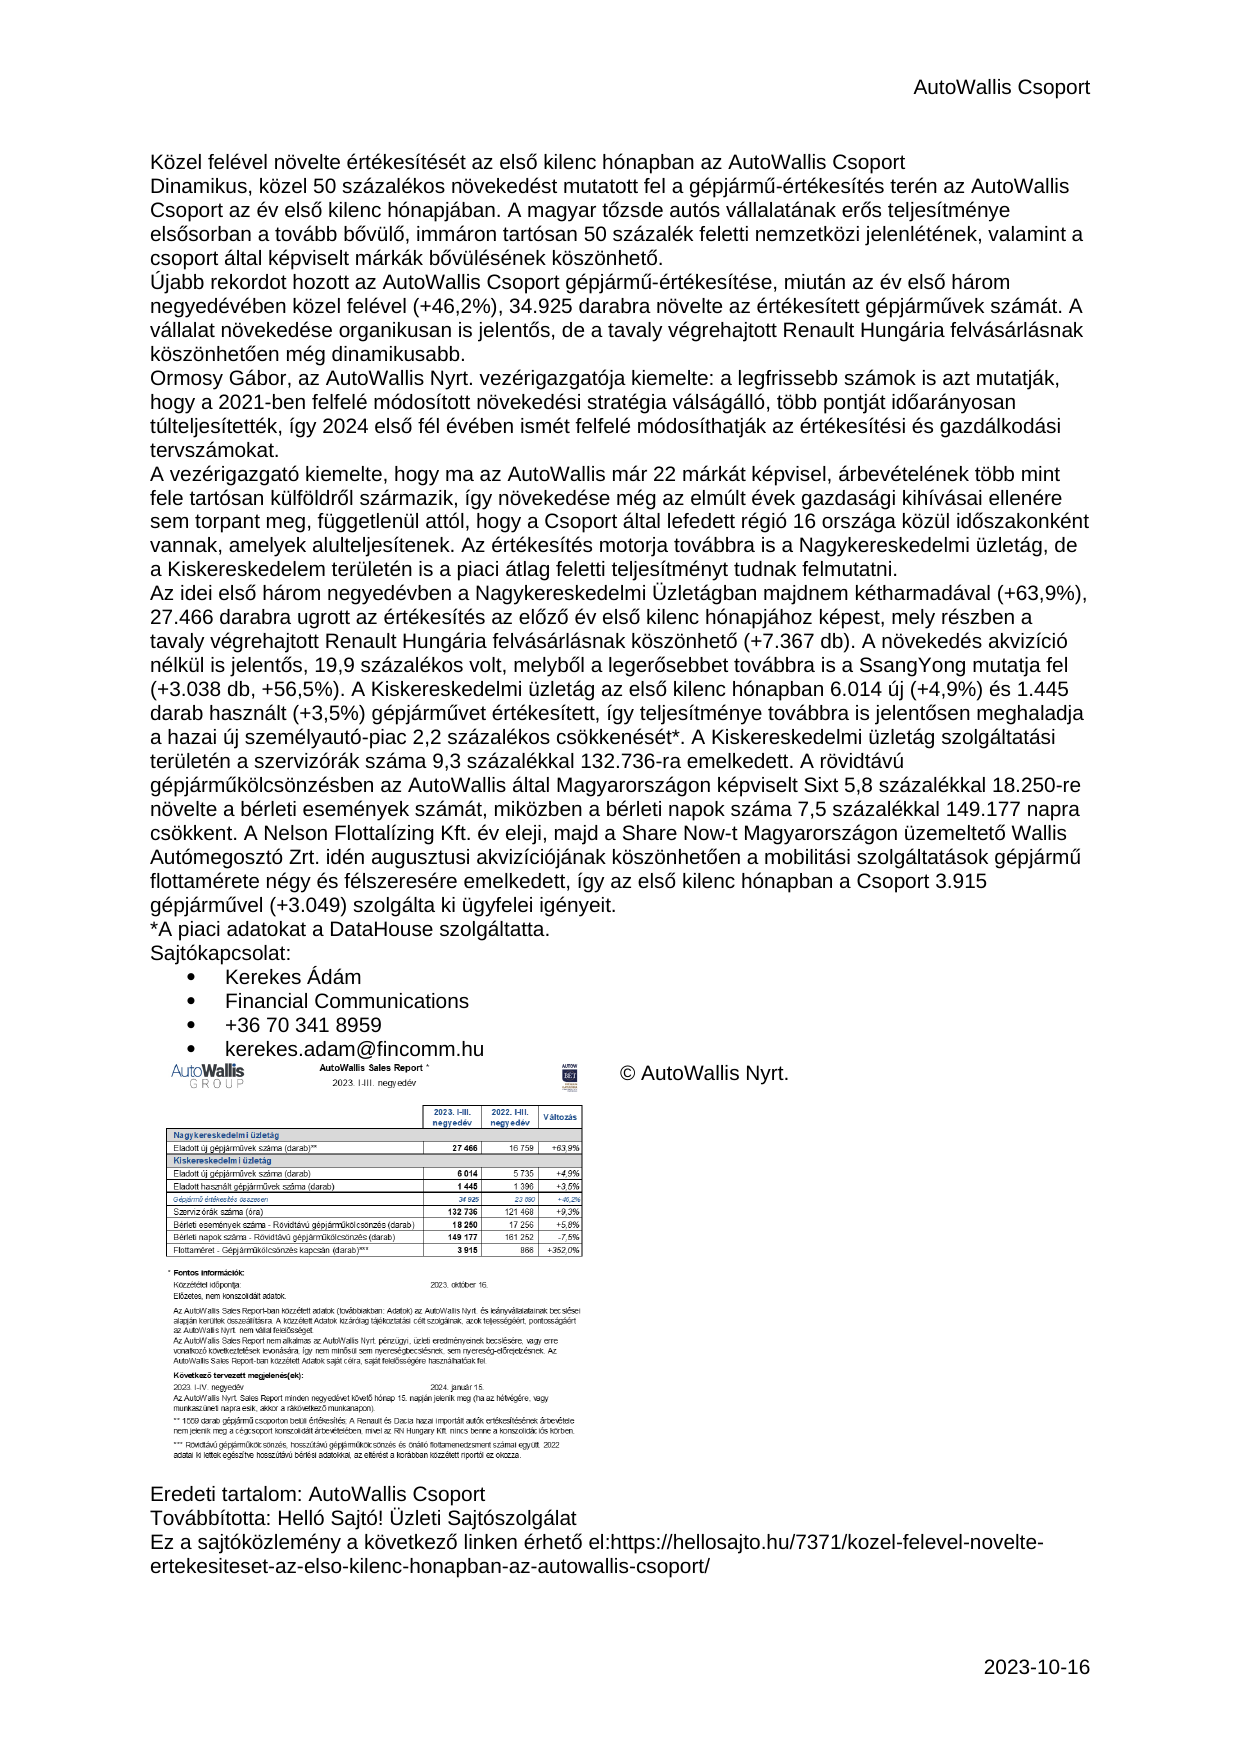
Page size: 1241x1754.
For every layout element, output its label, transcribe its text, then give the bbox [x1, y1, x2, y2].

list Kerekes Ádám [187, 964, 1090, 989]
list kerekes.adam@fincomm.hu [187, 1037, 1090, 1061]
table_header [150, 1061, 620, 1482]
text Ormosy Gábor, az AutoWallis Nyrt. vezérigazgatója kiemelte: a legfrissebb számok is azt mutatják, hogy a 2021-ben felfelé módosított növekedési stratégia válságálló, több pontját időarányosan túlteljesítették, így 2024 első fél évében ismét felfelé módosíthatják az értékesítési és gazdálkodási tervszámokat. [150, 366, 1090, 461]
list +36 70 341 8959 [187, 1013, 1090, 1037]
text Újabb rekordot hozott az AutoWallis Csoport gépjármű-értékesítése, miután az év első három negyedévében közel felével (+46,2%), 34.925 darabra növelte az értékesített gépjárművek számát. A vállalat növekedése organikusan is jelentős, de a tavaly végrehajtott Renault Hungária felvásárlásnak köszönhetően még dinamikusabb. [150, 270, 1090, 366]
text *A piaci adatokat a DataHouse szolgáltatta. [150, 917, 1090, 941]
picture [166, 1060, 583, 1462]
table_header © AutoWallis Nyrt. [620, 1061, 1090, 1482]
text Eredeti tartalom: AutoWallis Csoport [150, 1482, 1090, 1506]
text A vezérigazgató kiemelte, hogy ma az AutoWallis már 22 márkát képvisel, árbevételének több mint fele tartósan külföldről származik, így növekedése még az elmúlt évek gazdasági kihívásai ellenére sem torpant meg, függetlenül attól, hogy a Csoport által lefedett régió 16 országa közül időszakonként vannak, amelyek alulteljesítenek. Az értékesítés motorja továbbra is a Nagykereskedelmi üzletág, de a Kiskereskedelem területén is a piaci átlag feletti teljesítményt tudnak felmutatni. [150, 461, 1090, 581]
list Financial Communications [187, 989, 1090, 1013]
text Ez a sajtóközlemény a következő linken érhető el: [150, 1530, 1090, 1578]
text Sajtókapcsolat: [150, 941, 1090, 964]
text Dinamikus, közel 50 százalékos növekedést mutatott fel a gépjármű-értékesítés terén az AutoWallis Csoport az év első kilenc hónapjában. A magyar tőzsde autós vállalatának erős teljesítménye elsősorban a tovább bővülő, immáron tartósan 50 százalék feletti nemzetközi jelenlétének, valamint a csoport által képviselt márkák bővülésének köszönhető. [150, 174, 1090, 270]
text Az idei első három negyedévben a Nagykereskedelmi Üzletágban majdnem kétharmadával (+63,9%), 27.466 darabra ugrott az értékesítés az előző év első kilenc hónapjához képest, mely részben a tavaly végrehajtott Renault Hungária felvásárlásnak köszönhető (+7.367 db). A növekedés akvizíció nélkül is jelentős, 19,9 százalékos volt, melyből a legerősebbet továbbra is a SsangYong mutatja fel (+3.038 db, +56,5%). A Kiskereskedelmi üzletág az első kilenc hónapban 6.014 új (+4,9%) és 1.445 darab használt (+3,5%) gépjárművet értékesített, így teljesítménye továbbra is jelentősen meghaladja a hazai új személyautó-piac 2,2 százalékos csökkenését*. A Kiskereskedelmi üzletág szolgáltatási területén a szervizórák száma 9,3 százalékkal 132.736-ra emelkedett. A rövidtávú gépjárműkölcsönzésben az AutoWallis által Magyarországon képviselt Sixt 5,8 százalékkal 18.250-re növelte a bérleti események számát, miközben a bérleti napok száma 7,5 százalékkal 149.177 napra csökkent. A Nelson Flottalízing Kft. év eleji, majd a Share Now-t Magyarországon üzemeltető Wallis Autómegosztó Zrt. idén augusztusi akvizíciójának köszönhetően a mobilitási szolgáltatások gépjármű flottamérete négy és félszeresére emelkedett, így az első kilenc hónapban a Csoport 3.915 gépjárművel (+3.049) szolgálta ki ügyfelei igényeit. [150, 581, 1090, 917]
text Továbbította: Helló Sajtó! Üzleti Sajtószolgálat [150, 1506, 1090, 1530]
text Közel felével növelte értékesítését az első kilenc hónapban az AutoWallis Csoport [150, 150, 1090, 174]
